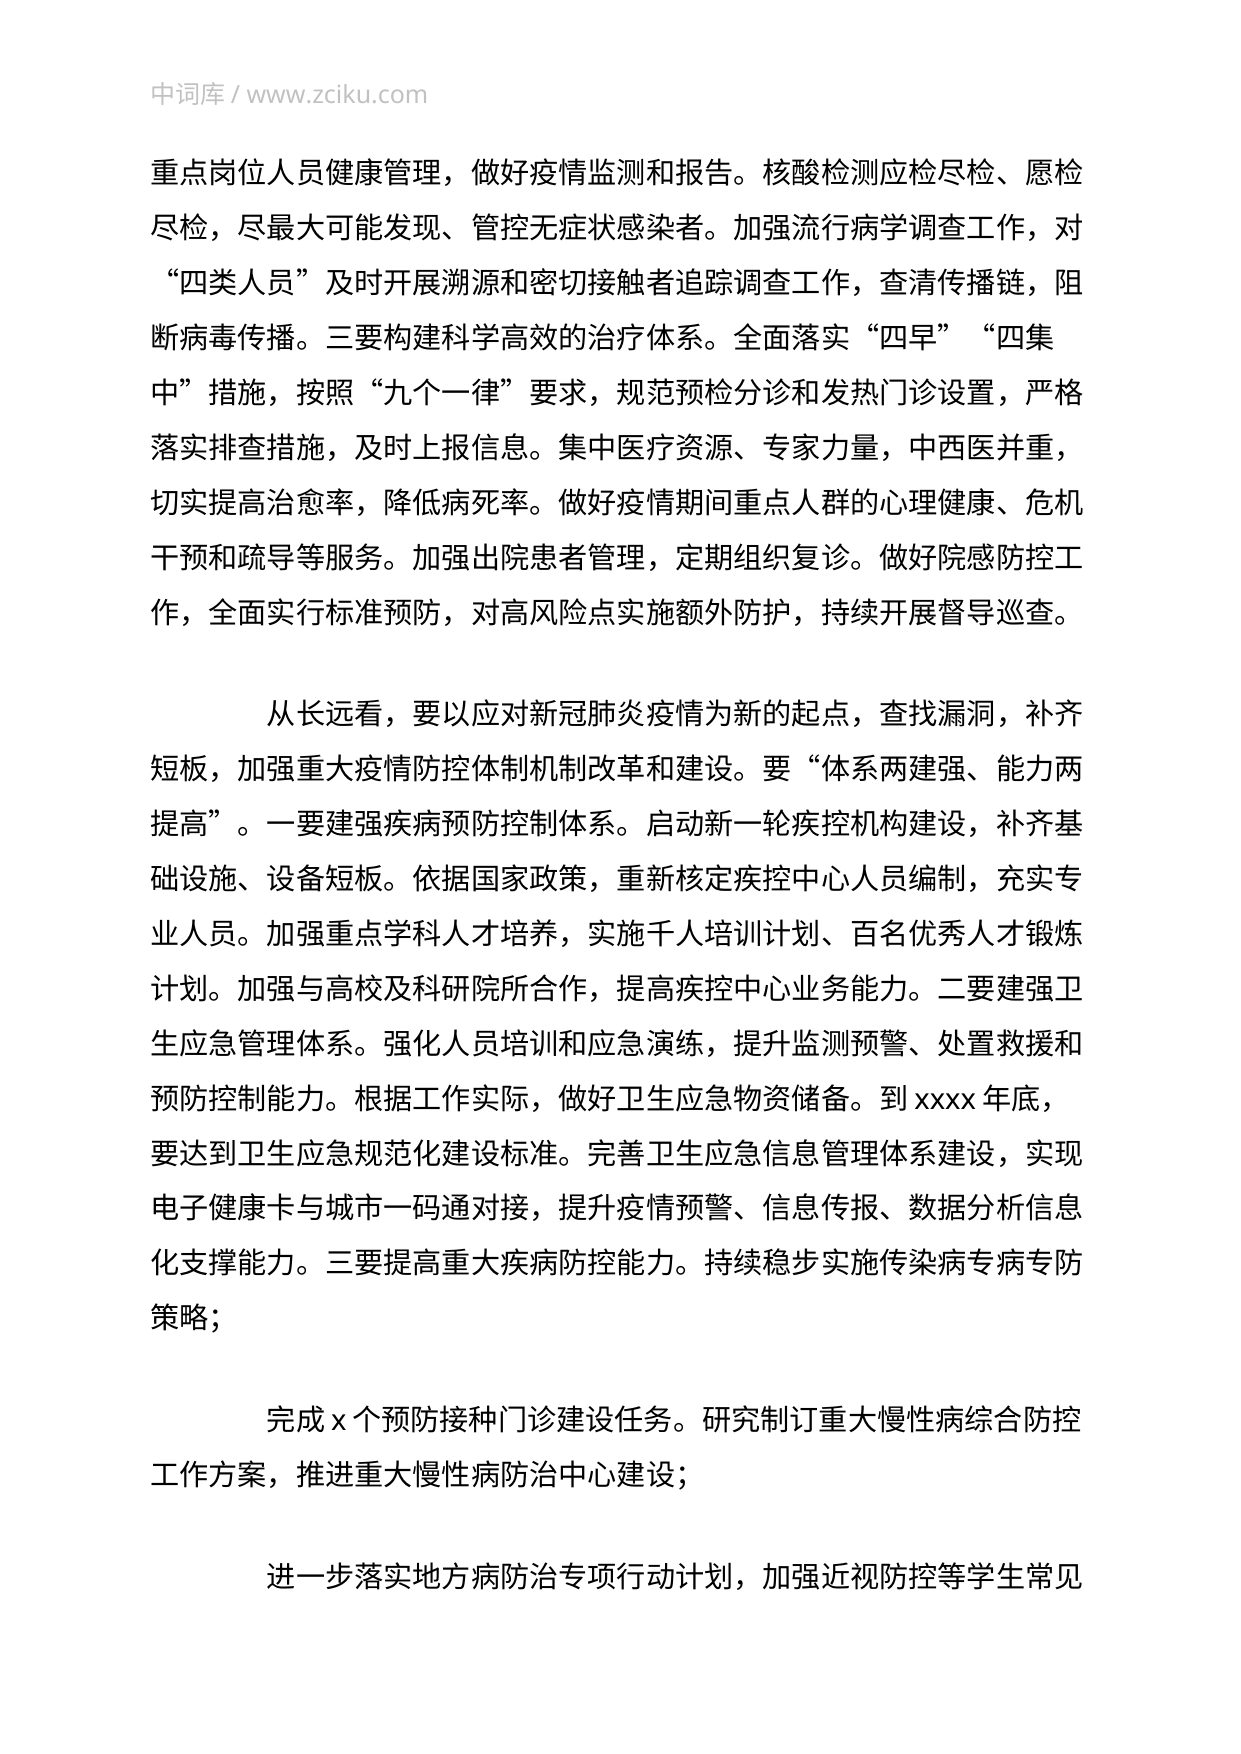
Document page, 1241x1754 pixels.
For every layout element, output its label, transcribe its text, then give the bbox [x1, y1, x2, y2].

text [150, 1553, 1090, 1596]
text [150, 150, 1090, 631]
text 完成x个预防接种门诊建设任务。研究制订重大慢性病综合防控工作方案，推进重大慢性病防治中心建设； [150, 1397, 1090, 1494]
text 从长远看，要以应对新冠肺炎疫情为新的起点，查找漏洞，补齐短板，加强重大疫情防控体制机制改革和建设。要“体系两建强、能力两提高”。一要建强疾病预防控制体系。启动新一轮疾控机构建设，补齐基础设施、设备短板。依据国家政策，重新核定疾控中心人员编制，充实专业人员。加强重点学科人才培养，实施千人培训计划、百名优秀人才锻炼计划。加强与高校及科研院所合作，提高疾控中心业务能力。二要建强卫生应急管理体系。强化人员培训和应急演练，提升监测预警、处置救援和预防控制能力。根据工作实际，做好卫生应急物资储备。到xxxx年底，要达到卫生应急规范化建设标准。完善卫生应急信息管理体系建设，实现电子健康卡与城市一码通对接，提升疫情预警、信息传报、数据分析信息化支撑能力。三要提高重大疾病防控能力。持续稳步实施传染病专病专防策略； [150, 691, 1090, 1337]
